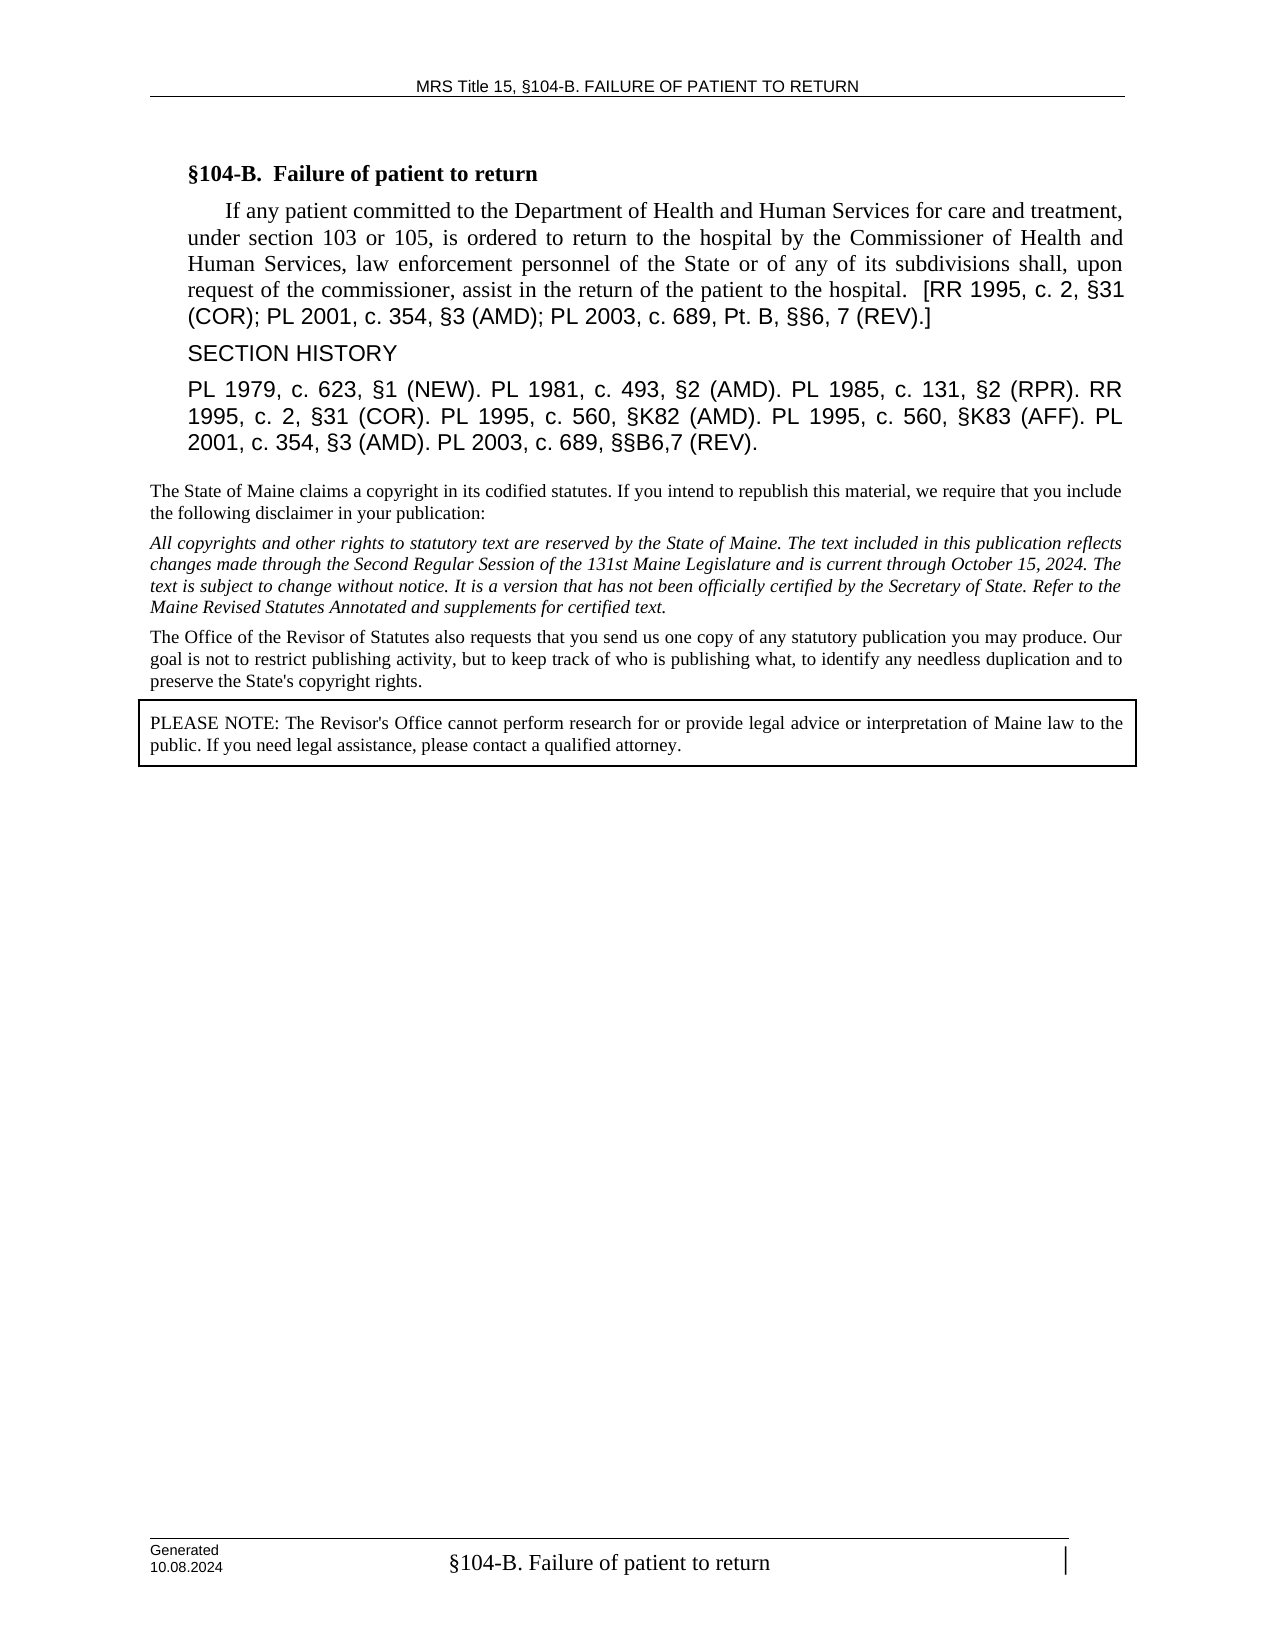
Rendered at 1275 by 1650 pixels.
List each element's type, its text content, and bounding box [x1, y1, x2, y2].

text If any patient committed to the Department of Health and Human Services for care and treatment, under section 103 or 105, is ordered to return to the hospital by the Commissioner of Health and Human Services, law enforcement personnel of the State or of any of its subdivisions shall, upon request of the commissioner, assist in the return of the patient to the hospital. [RR 1995, c. 2, §31 (COR); PL 2001, c. 354, §3 (AMD); PL 2003, c. 689, Pt. B, §§6, 7 (REV).] [187, 197, 1125, 329]
text SECTION HISTORY [187, 339, 1125, 366]
text PLEASE NOTE: The Revisor's Office cannot perform research for or provide legal advice or interpretation of Maine law to the public. If you need legal assistance, please contact a qualified attorney. [140, 701, 1135, 765]
text PL 1979, c. 623, §1 (NEW). PL 1981, c. 493, §2 (AMD). PL 1985, c. 131, §2 (RPR). RR 1995, c. 2, §31 (COR). PL 1995, c. 560, §K82 (AMD). PL 1995, c. 560, §K83 (AFF). PL 2001, c. 354, §3 (AMD). PL 2003, c. 689, §§B6,7 (REV). [187, 376, 1125, 455]
text The Office of the Revisor of Statutes also requests that you send us one copy of any statutory publication you may produce. Our goal is not to restrict publishing activity, but to keep track of who is publishing what, to identify any needless duplication and to preserve the State's copyright rights. [150, 626, 1125, 691]
text §104-B. Failure of patient to return [187, 160, 1125, 187]
text The State of Maine claims a copyright in its codified statutes. If you intend to republish this material, we require that you include the following disclaimer in your publication: [150, 480, 1125, 523]
text All copyrights and other rights to statutory text are reserved by the State of Maine. The text included in this publication reflects changes made through the Second Regular Session of the 131st Maine Legislature and is current through October 15, 2024 . The text is subject to change without notice. It is a version that has not been officially certified by the Secretary of State. Refer to the Maine Revised Statutes Annotated and supplements for certified text. [150, 532, 1125, 618]
